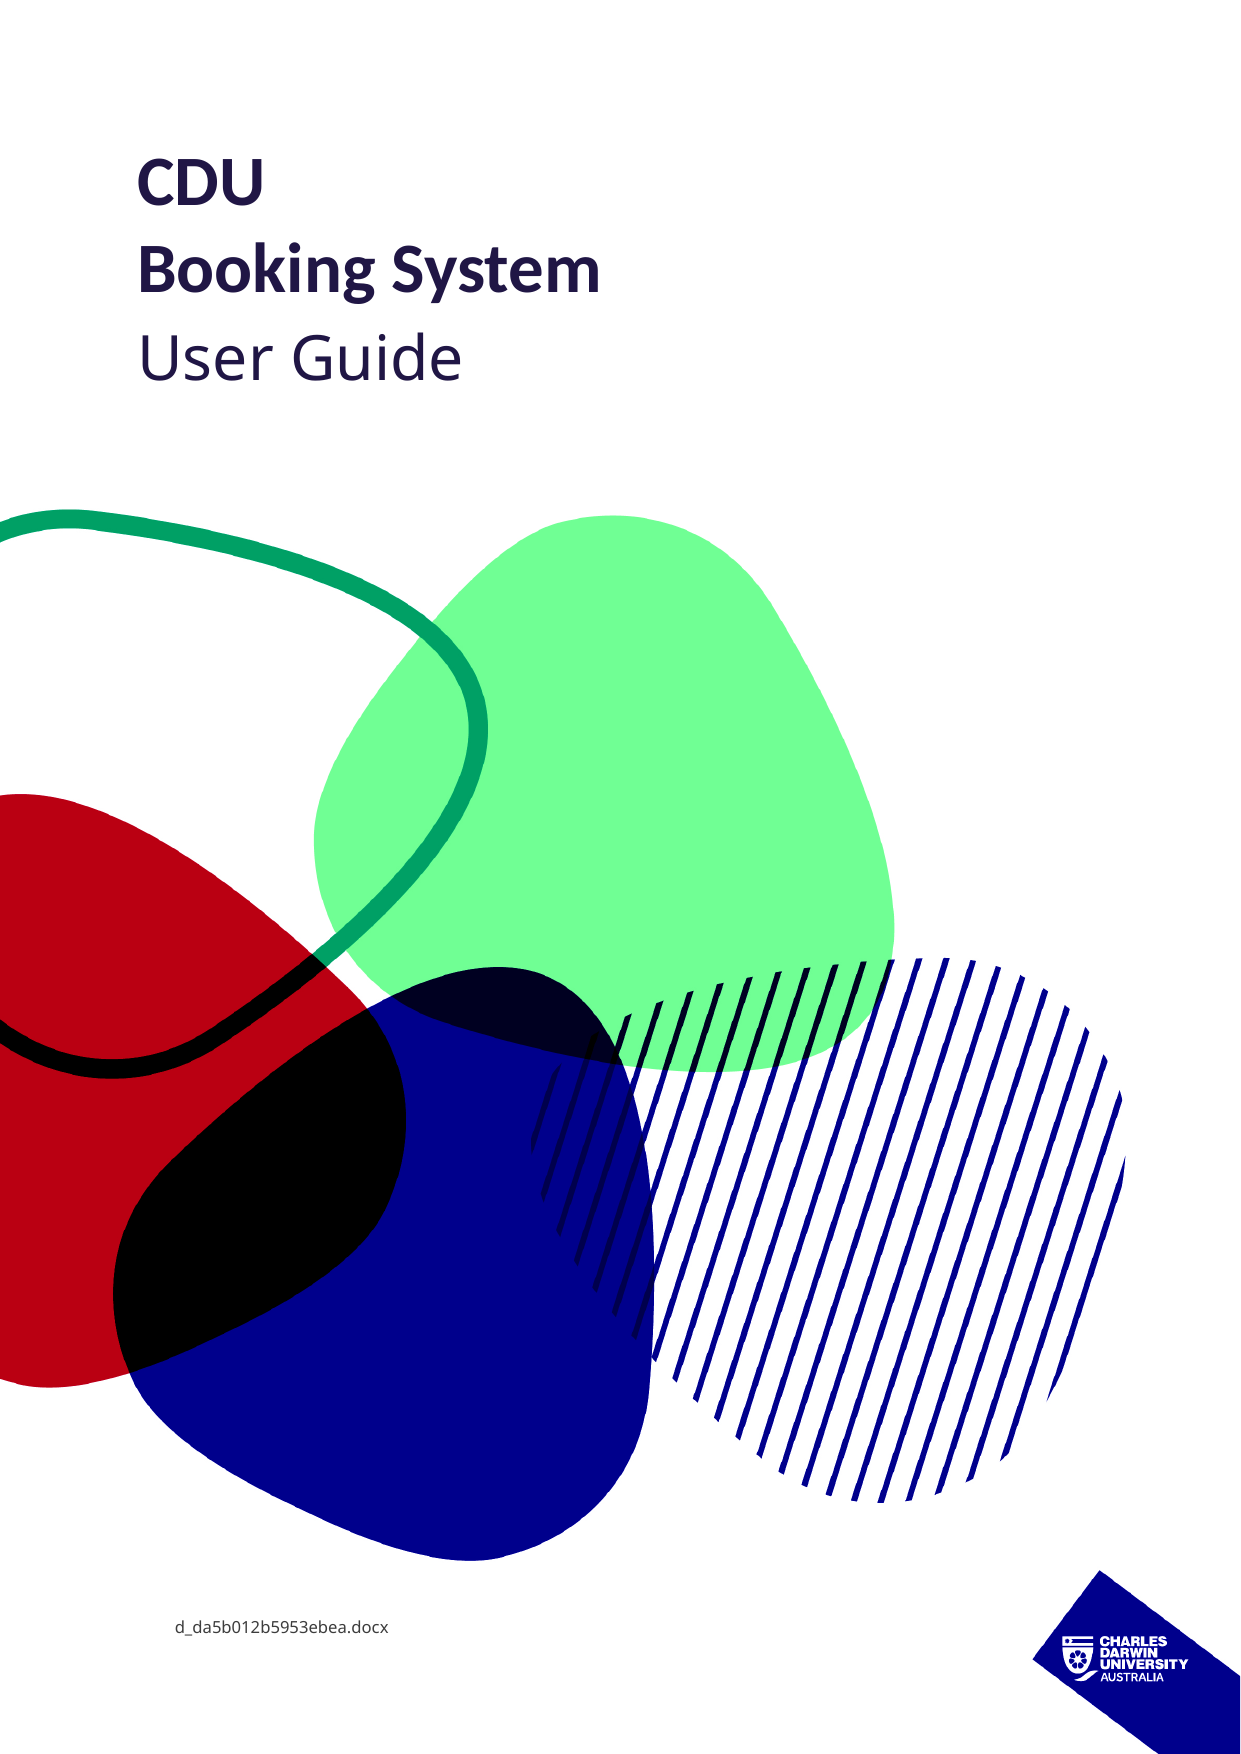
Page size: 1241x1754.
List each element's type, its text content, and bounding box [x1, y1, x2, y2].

text User Guide [137, 314, 1103, 399]
picture [0, 0, 1241, 1754]
title CDU Booking System [137, 137, 1103, 310]
